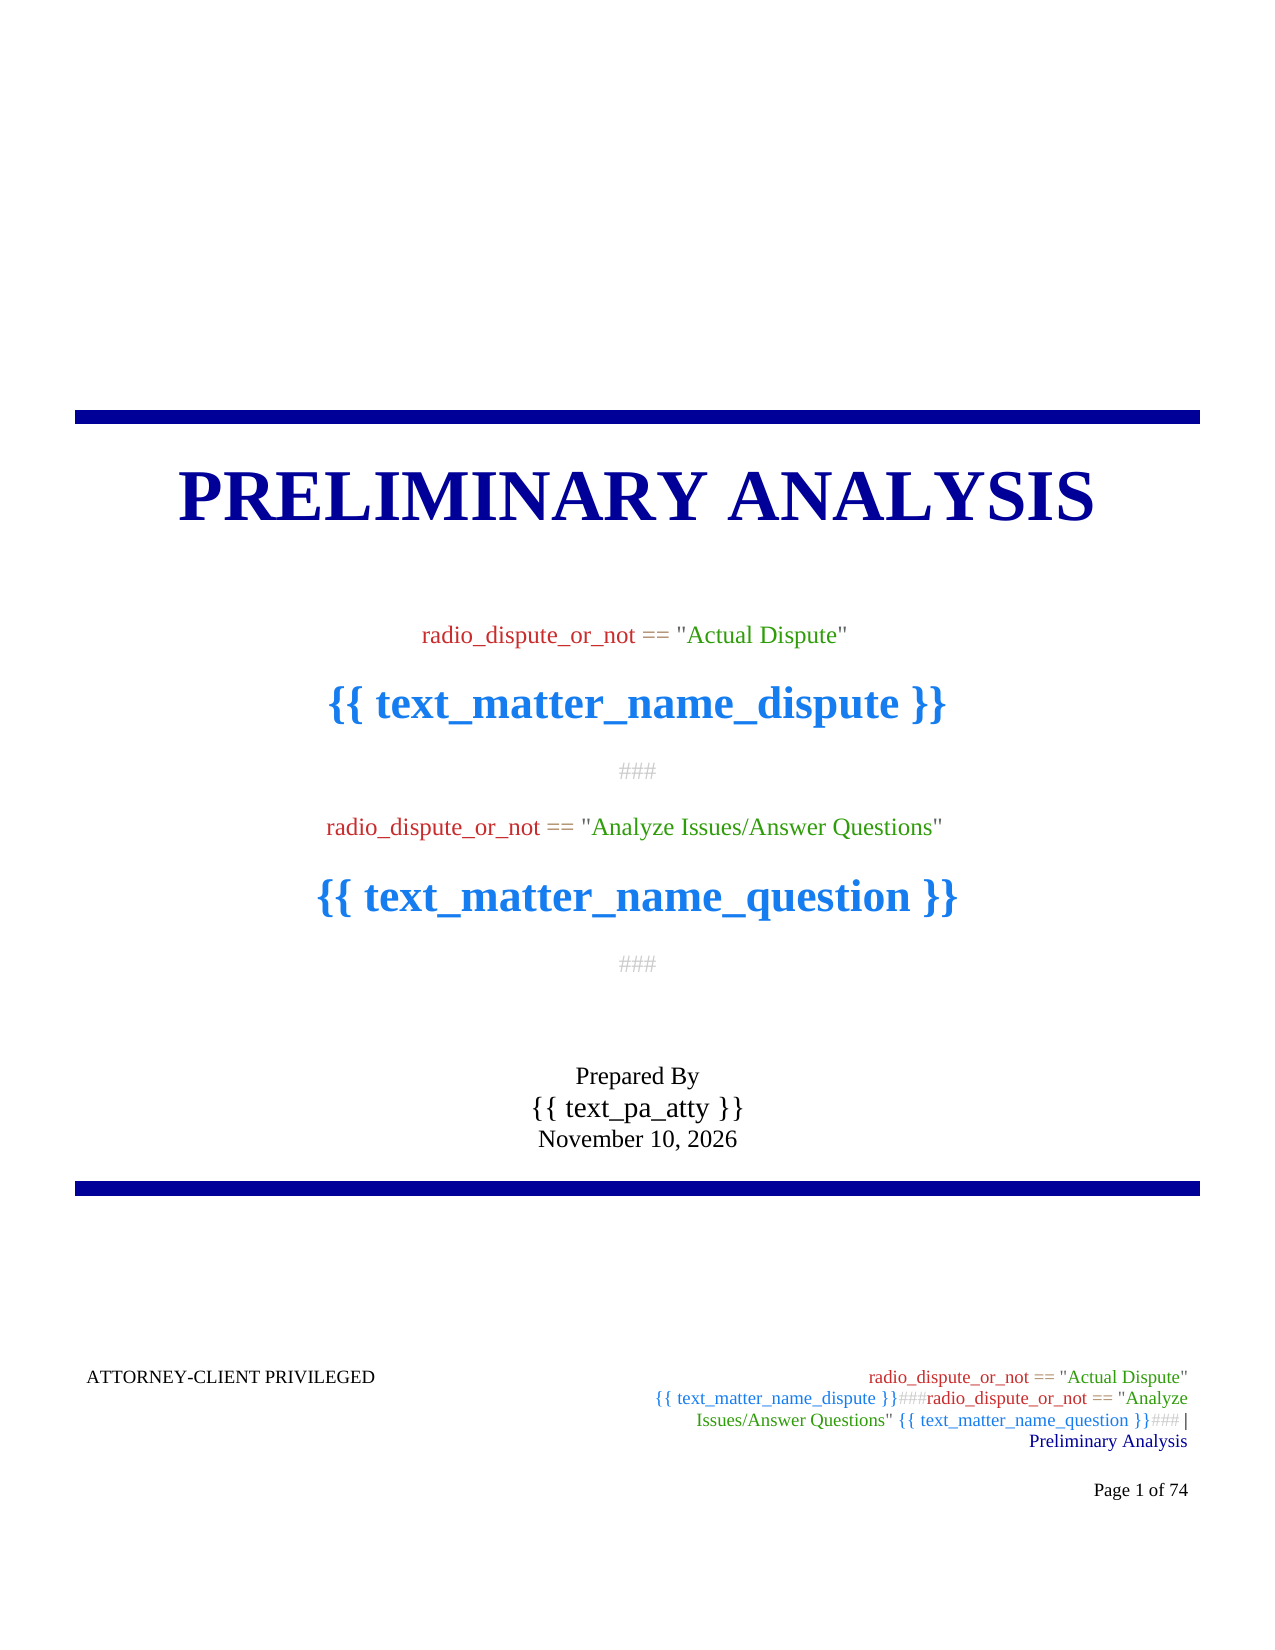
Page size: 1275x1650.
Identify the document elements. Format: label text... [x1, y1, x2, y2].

text Prepared By [75, 1061, 1200, 1090]
text PRELIMINARY ANALYSIS [75, 452, 1200, 536]
text March 13, 2024 [75, 1124, 1200, 1152]
